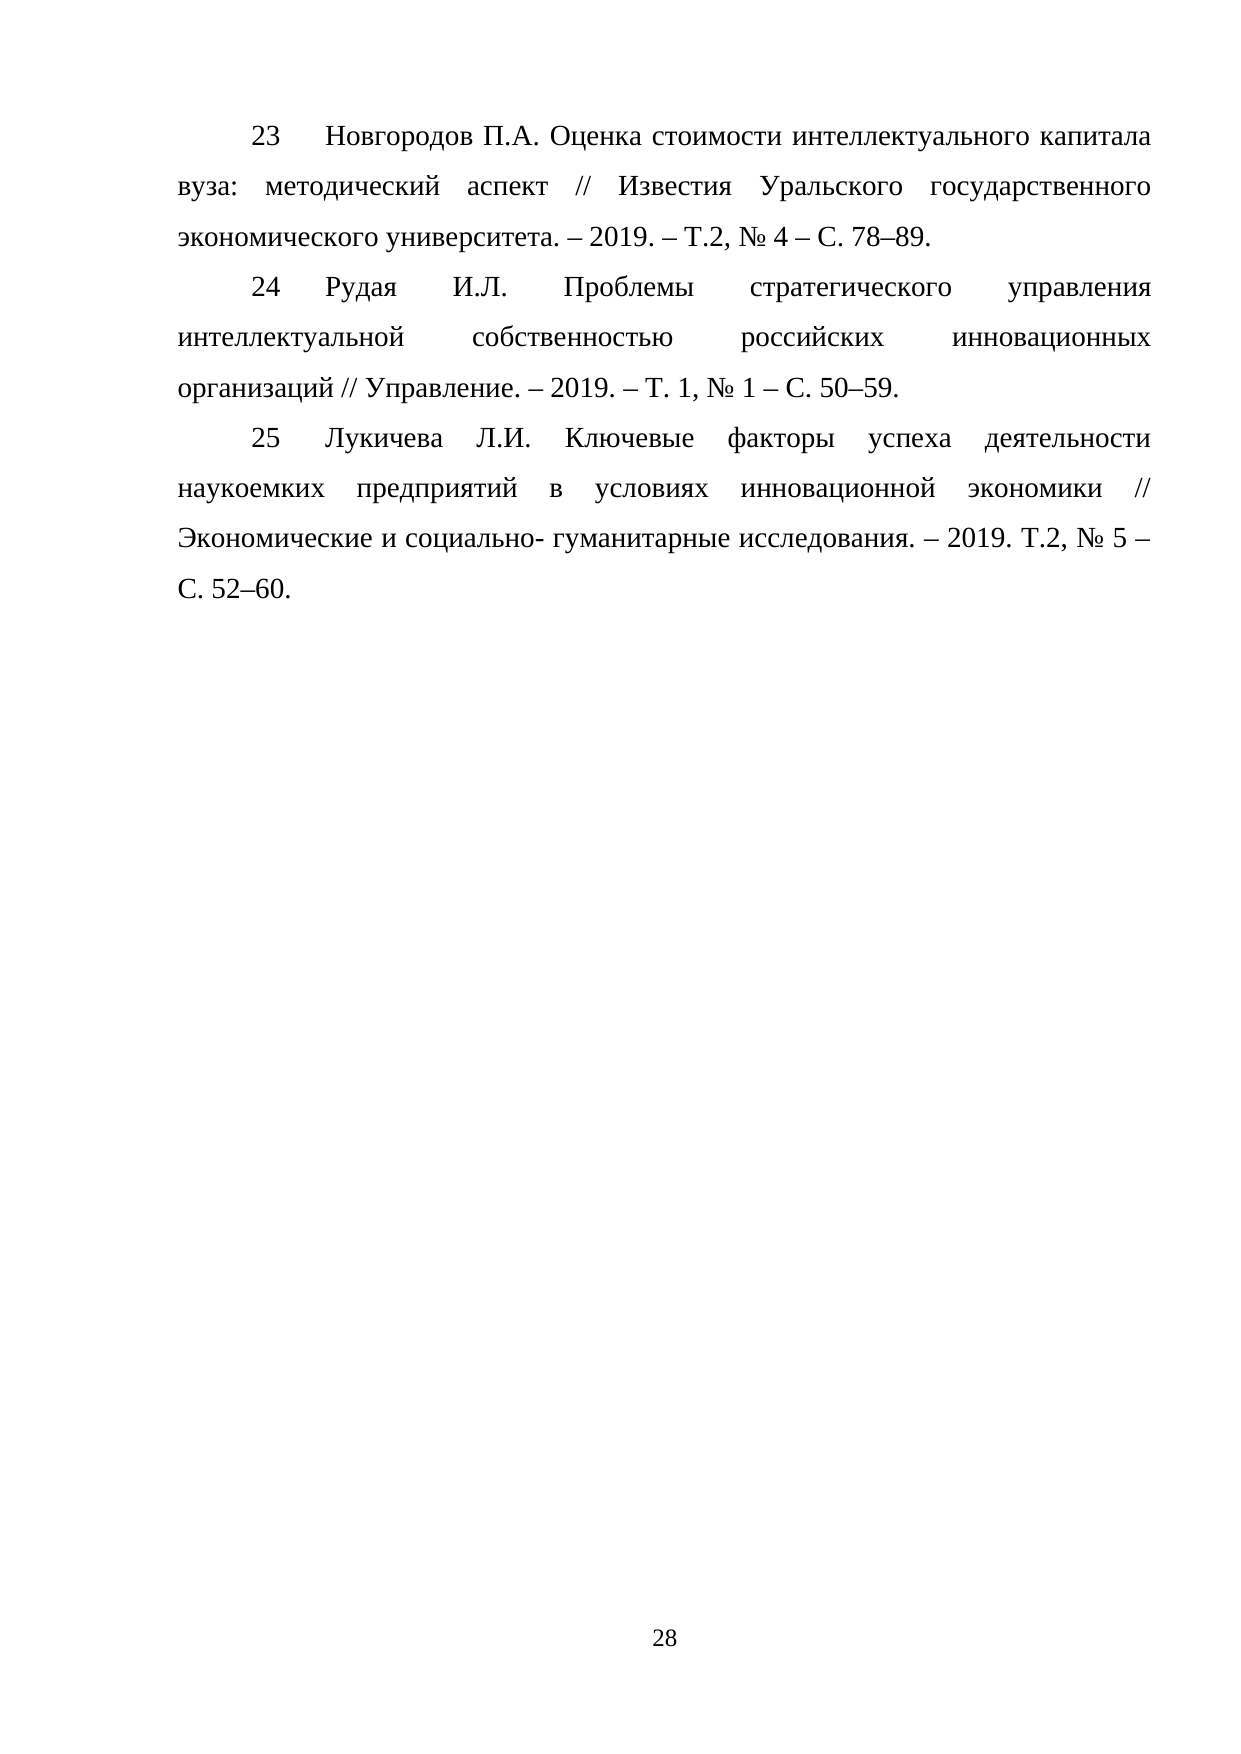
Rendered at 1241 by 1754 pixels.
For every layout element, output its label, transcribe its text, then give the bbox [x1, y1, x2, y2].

list Новгородов П.А. Оценка стоимости интеллектуального капитала вуза: методический аспект // Известия Уральского государственного экономического университета. – 2019. – Т.2, № 4 – С. 78–89. [177, 118, 1152, 252]
list Рудая И.Л. Проблемы стратегического управления интеллектуальной собственностью российских инновационных организаций // Управление. – 2019. – Т. 1, № 1 – С. 50–59. [177, 269, 1152, 403]
list Лукичева Л.И. Ключевые факторы успеха деятельности наукоемких предприятий в условиях инновационной экономики // Экономические и социально- гуманитарные исследования. – 2019. Т.2, № 5 – С. 52–60. [177, 420, 1152, 604]
